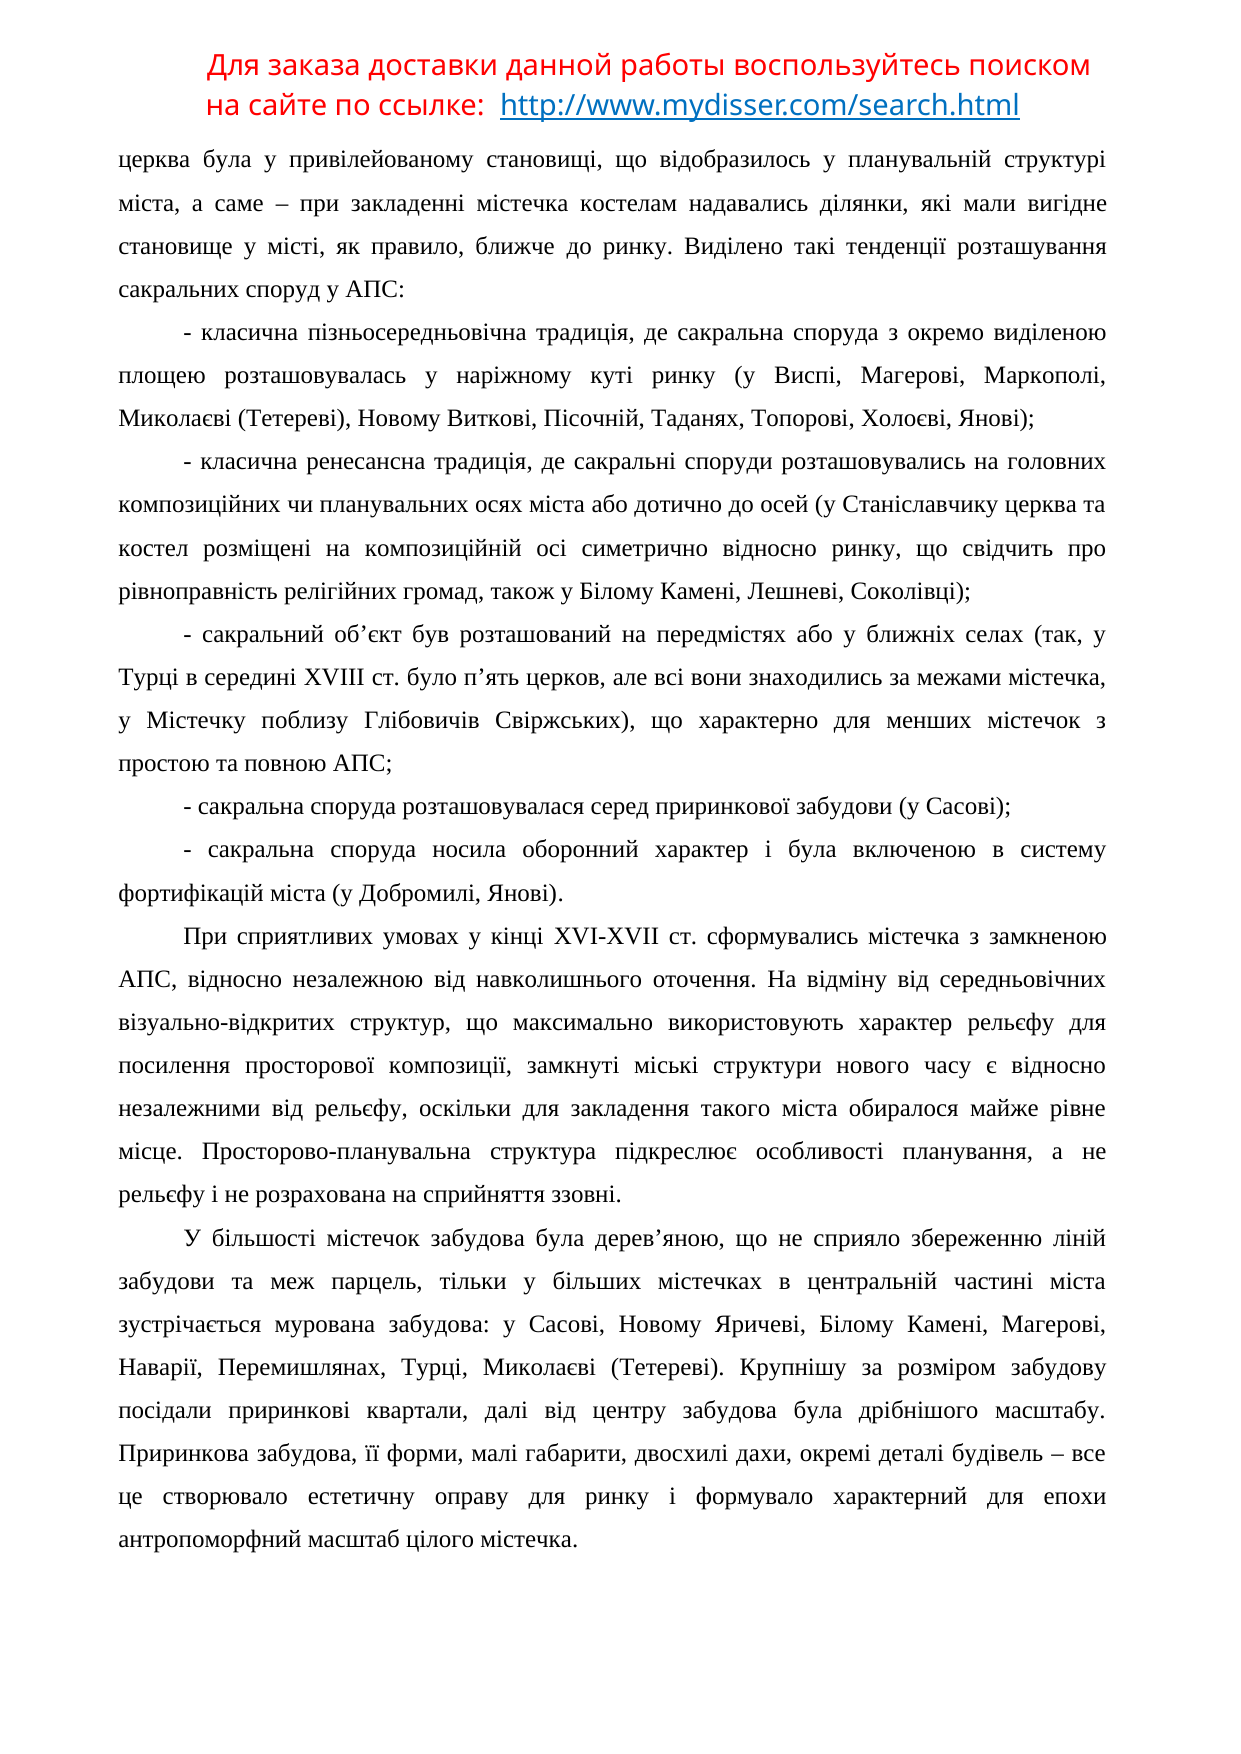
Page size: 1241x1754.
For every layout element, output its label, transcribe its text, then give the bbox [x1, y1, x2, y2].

text - класична ренесансна традиція, де сакральні споруди розташовувались на головних композиційних чи планувальних осях міста або дотично до осей (у Станіславчику церква та костел розміщені на композиційній осі симетрично відносно ринку, що свідчить про рівноправність релігійних громад, також у Білому Камені, Лешневі, Соколівці); [118, 446, 1107, 604]
text - сакральна споруда розташовувалася серед приринкової забудови (y Сасoвi); [118, 791, 1107, 820]
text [118, 144, 1107, 303]
text При сприятливих умовах у кінці XVI-XVII ст. сформувались містечка з замкненою АПС, відносно незалежною від навколишнього оточення. На відміну від середньовічних візуально-відкритих структур, що максимально використовують характер рельєфу для посилення просторової композиції, замкнуті міські структури нового часу є відносно незалежними від рельєфу, оскільки для закладення такого міста обиралося майже рівне місце. Просторово-планувальна структура підкреслює особливості планування, а не рельєфу і не розрахована на сприйняття ззовні. [118, 921, 1107, 1208]
text - сакральна споруда носила оборонний характер і була включеною в систему фортифікацій міста (у Добромилі, Янові). [118, 834, 1107, 906]
text У більшості містечок забудова була дерев’яною, що не сприяло збереженню ліній забудови та меж парцель, тільки у більших містечках в центральній частині міста зустрічається мурована забудова: у Сасові, Новому Яричеві, Білому Камені, Магерові, Наварії, Перемишлянах, Турці, Миколаєві (Тетереві). Крупнішу за розміром забудову посідали приринкові квартали, далі від центру забудова була дрібнішого масштабу. Приринкова забудова, її форми, малі габарити, двосхилі дахи, окремі деталі будівель – все це створювало естетичну оправу для ринку і формувало характерний для епохи антропоморфний масштаб цілого містечка. [118, 1223, 1107, 1553]
text - сакральний об’єкт був розташований на передмістях або у ближніх селах (так, у Турці в середині XVIII ст. було п’ять церков, але всі вони знаходились за межами містечка, у Містечку поблизу Глібовичів Свіржських), що характерно для менших містечок з простою та повною АПС; [118, 619, 1107, 777]
text - класична пізньосередньовічна традиція, де сакральна споруда з окремо виділеною площею розташовувалась у наріжному куті ринку (у Виспі, Магерові, Маркополі, Миколаєві (Тетереві), Новому Виткові, Пісочній, Таданях, Топорові, Холоєві, Янові); [118, 317, 1107, 432]
